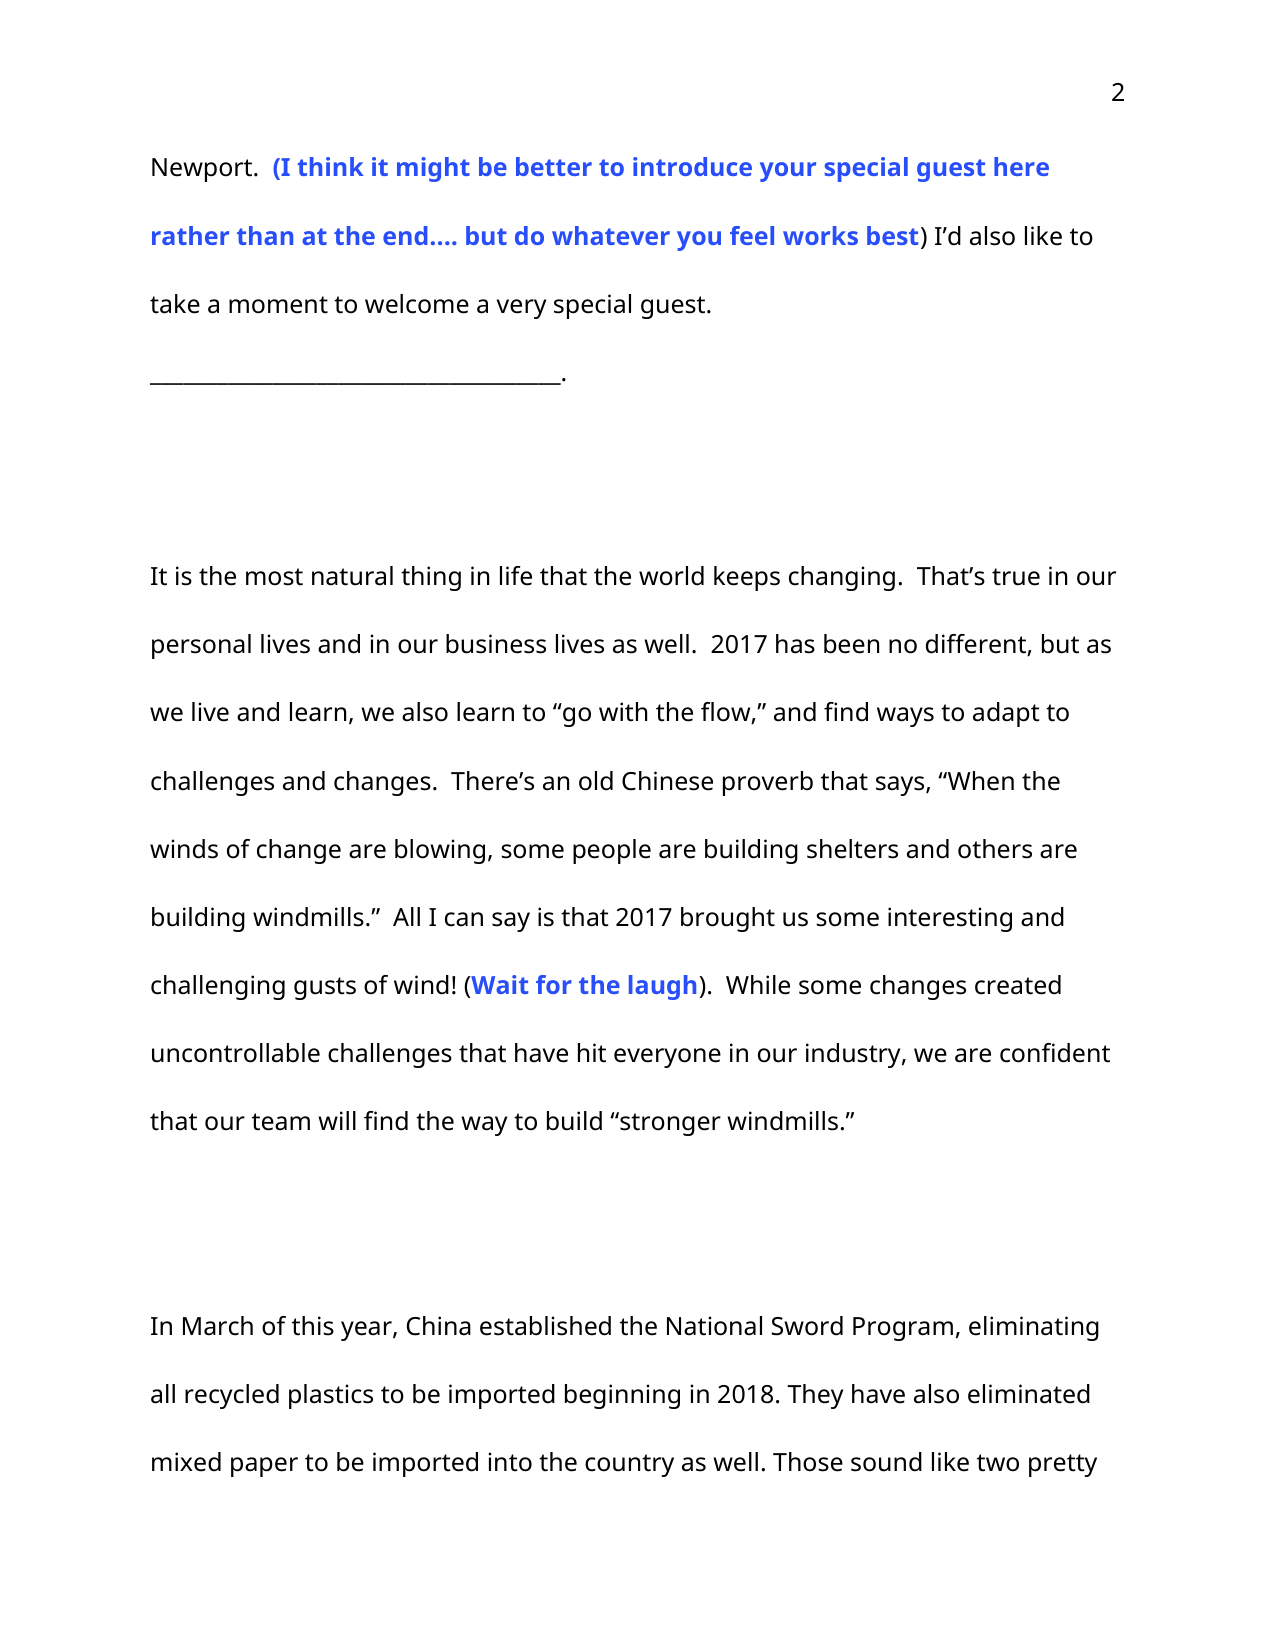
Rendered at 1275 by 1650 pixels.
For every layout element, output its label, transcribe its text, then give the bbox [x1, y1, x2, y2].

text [150, 1308, 1125, 1478]
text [150, 150, 1125, 388]
text It is the most natural thing in life that the world keeps changing. That’s true in our personal lives and in our business lives as well. 2017 has been no different, but as we live and learn, we also learn to “go with the flow,” and find ways to adapt to challenges and changes. There’s an old Chinese proverb that says, “When the winds of change are blowing, some people are building shelters and others are building windmills.” All I can say is that 2017 brought us some interesting and challenging gusts of wind! (Wait for the laugh). While some changes created uncontrollable challenges that have hit everyone in our industry, we are confident that our team will find the way to build “stronger windmills.” [150, 559, 1125, 1138]
